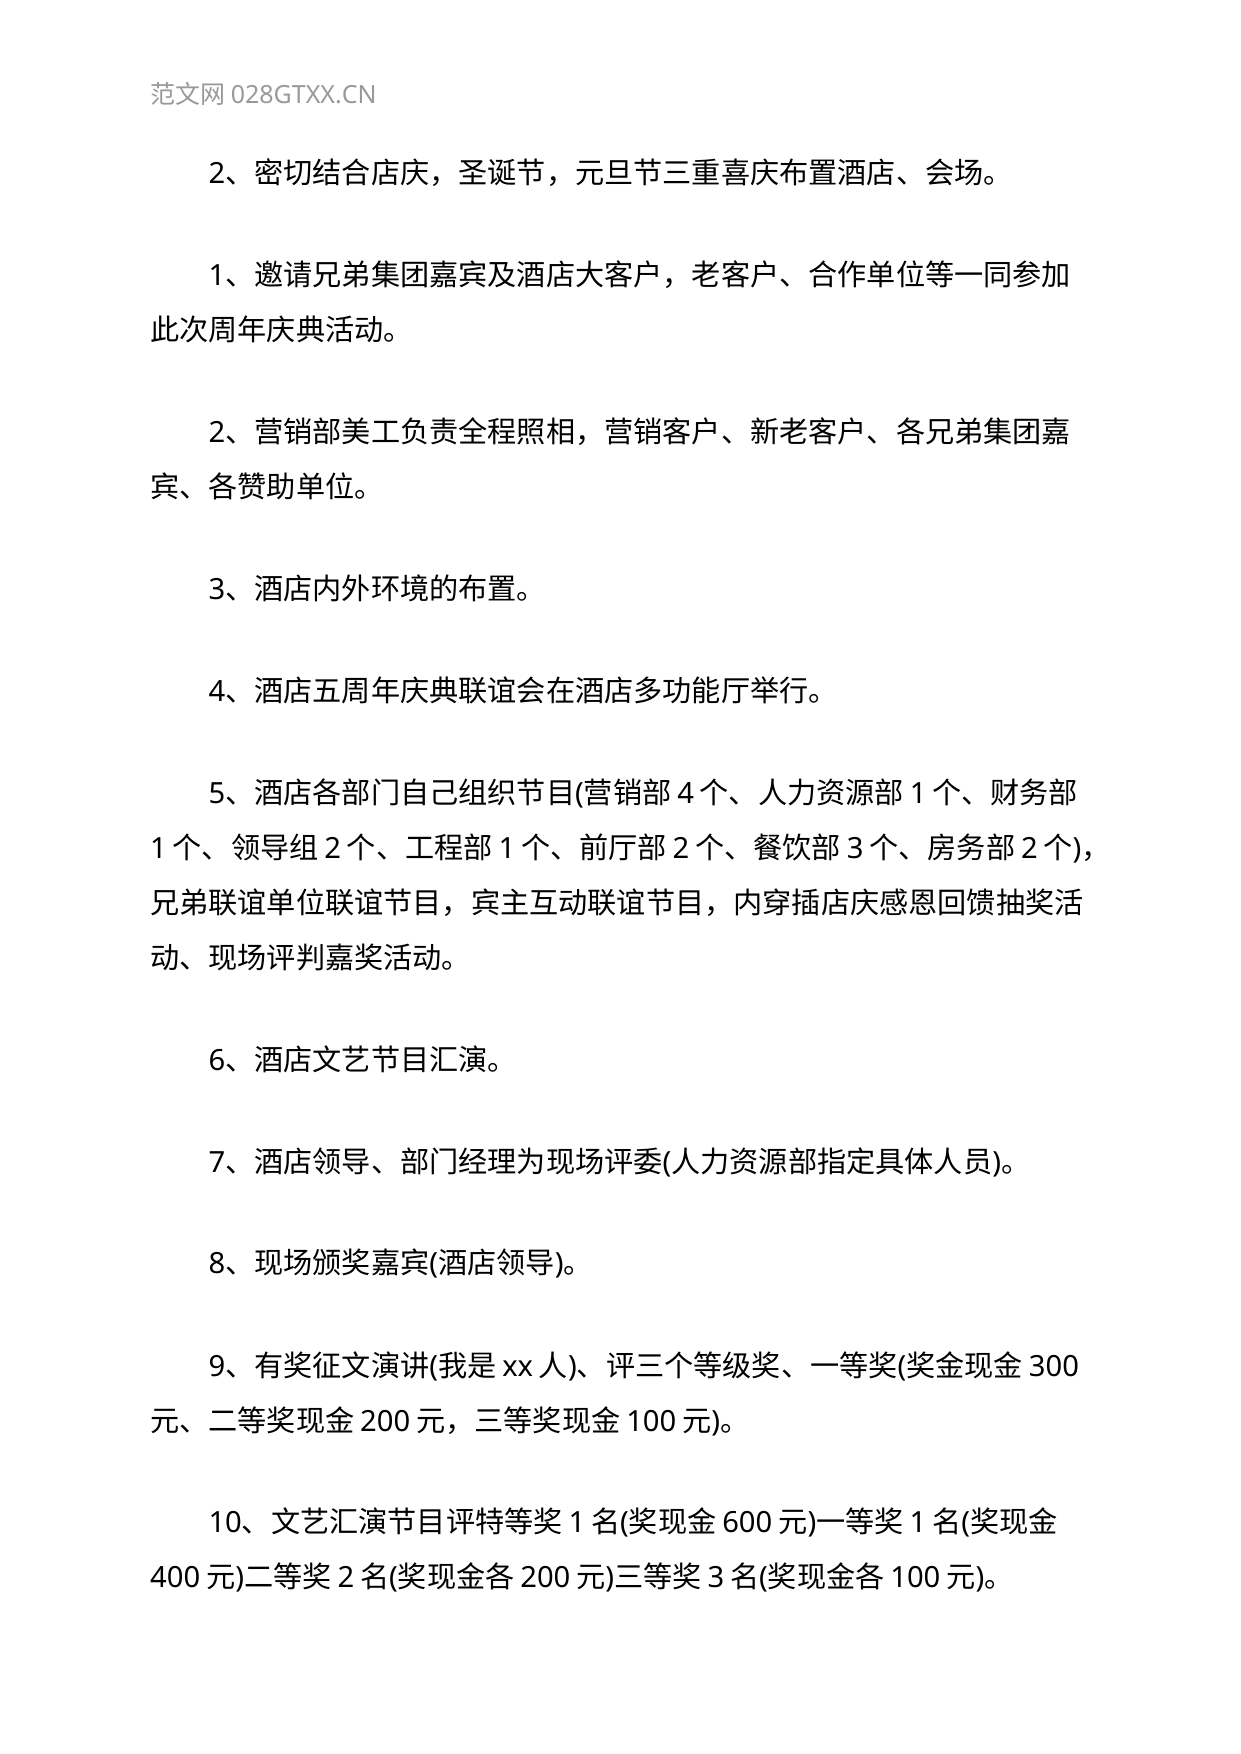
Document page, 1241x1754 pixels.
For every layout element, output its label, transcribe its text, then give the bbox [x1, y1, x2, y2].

text 2、营销部美工负责全程照相，营销客户、新老客户、各兄弟集团嘉宾、各赞助单位。 [150, 409, 1090, 506]
text 3、酒店内外环境的布置。 [150, 566, 1090, 608]
text 9、有奖征文演讲(我是xx人)、评三个等级奖、一等奖(奖金现金300元、二等奖现金200元，三等奖现金100元)。 [150, 1342, 1090, 1439]
text 6、酒店文艺节目汇演。 [150, 1036, 1090, 1078]
text 2、密切结合店庆，圣诞节，元旦节三重喜庆布置酒店、会场。 [150, 150, 1090, 192]
text 8、现场颁奖嘉宾(酒店领导)。 [150, 1240, 1090, 1282]
text 7、酒店领导、部门经理为现场评委(人力资源部指定具体人员)。 [150, 1138, 1090, 1181]
text 10、文艺汇演节目评特等奖1名(奖现金600元)一等奖1名(奖现金400元)二等奖2名(奖现金各200元)三等奖3名(奖现金各100元)。 [150, 1499, 1090, 1596]
text 5、酒店各部门自己组织节目(营销部4个、人力资源部1个、财务部1个、领导组2个、工程部1个、前厅部2个、餐饮部3个、房务部2个)，兄弟联谊单位联谊节目，宾主互动联谊节目，内穿插店庆感恩回馈抽奖活动、现场评判嘉奖活动。 [150, 769, 1090, 977]
text 4、酒店五周年庆典联谊会在酒店多功能厅举行。 [150, 667, 1090, 710]
text 1、邀请兄弟集团嘉宾及酒店大客户，老客户、合作单位等一同参加此次周年庆典活动。 [150, 252, 1090, 349]
